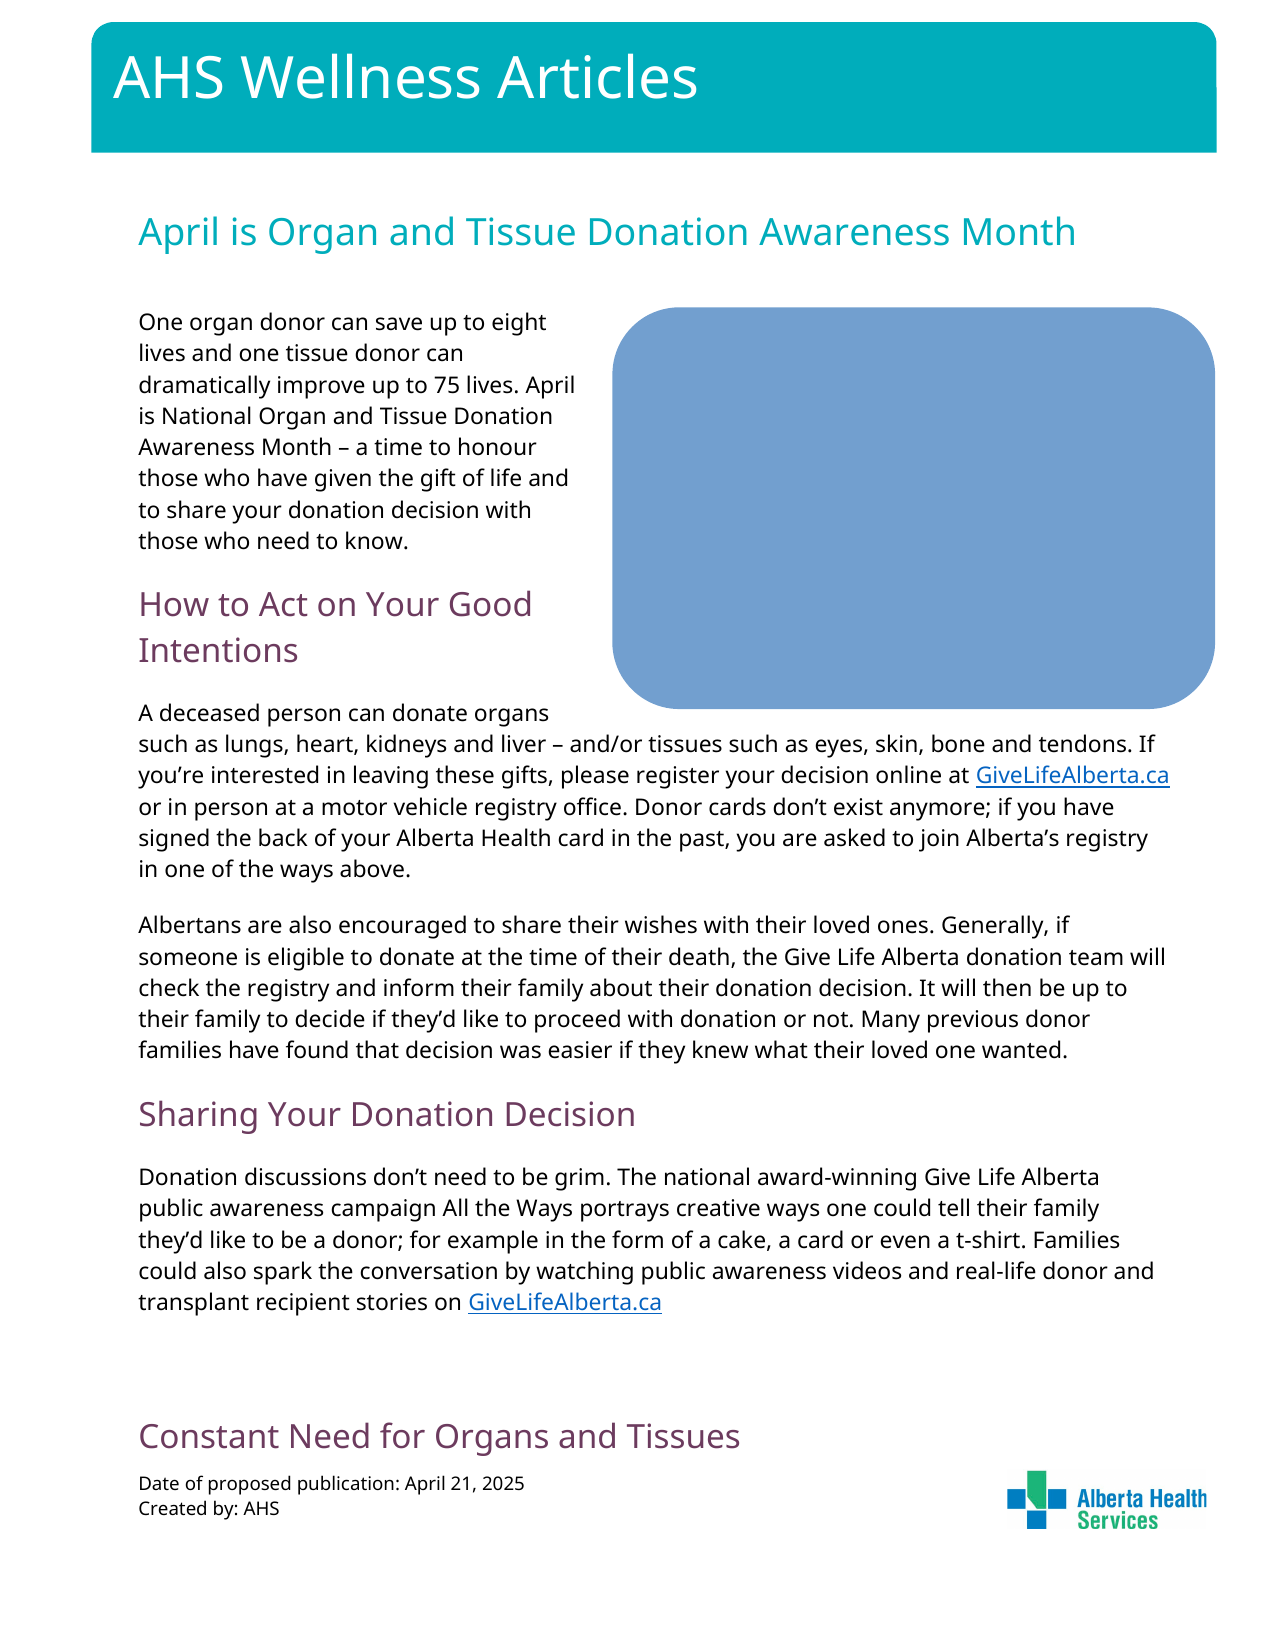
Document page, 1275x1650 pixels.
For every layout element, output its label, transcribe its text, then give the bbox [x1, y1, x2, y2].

text A deceased person can donate organs such as lungs, heart, kidneys and liver – and/or tissues such as eyes, skin, bone and tendons. If you’re interested in leaving these gifts, please register your decision online at GiveLifeAlberta.ca or in person at a motor vehicle registry office. Donor cards don’t exist anymore; if you have signed the back of your Alberta Health card in the past, you are asked to join Alberta’s registry in one of the ways above. [138, 697, 1170, 884]
text Donation discussions don’t need to be grim. The national award-winning Give Life Alberta public awareness campaign All the Ways portrays creative ways one could tell their family they’d like to be a donor; for example in the form of a cake, a card or even a t-shirt. Families could also spark the conversation by watching public awareness videos and real-life donor and transplant recipient stories on GiveLifeAlberta.ca [138, 1161, 1170, 1317]
text How to Act on Your Good Intentions [138, 581, 618, 672]
text Sharing Your Donation Decision [138, 1091, 1170, 1136]
text Constant Need for Organs and Tissues [138, 1413, 1170, 1458]
subtitle April is Organ and Tissue Donation Awareness Month [138, 205, 1170, 256]
text One organ donor can save up to eight lives and one tissue donor can dramatically improve up to 75 lives. April is National Organ and Tissue Donation Awareness Month – a time to honour those who have given the gift of life and to share your donation decision with those who need to know. [138, 306, 1170, 556]
picture [1007, 1469, 1207, 1529]
text Albertans are also encouraged to share their wishes with their loved ones. Generally, if someone is eligible to donate at the time of their death, the Give Life Alberta donation team will check the registry and inform their family about their donation decision. It will then be up to their family to decide if they’d like to proceed with donation or not. Many previous donor families have found that decision was easier if they knew what their loved one wanted. [138, 909, 1170, 1066]
